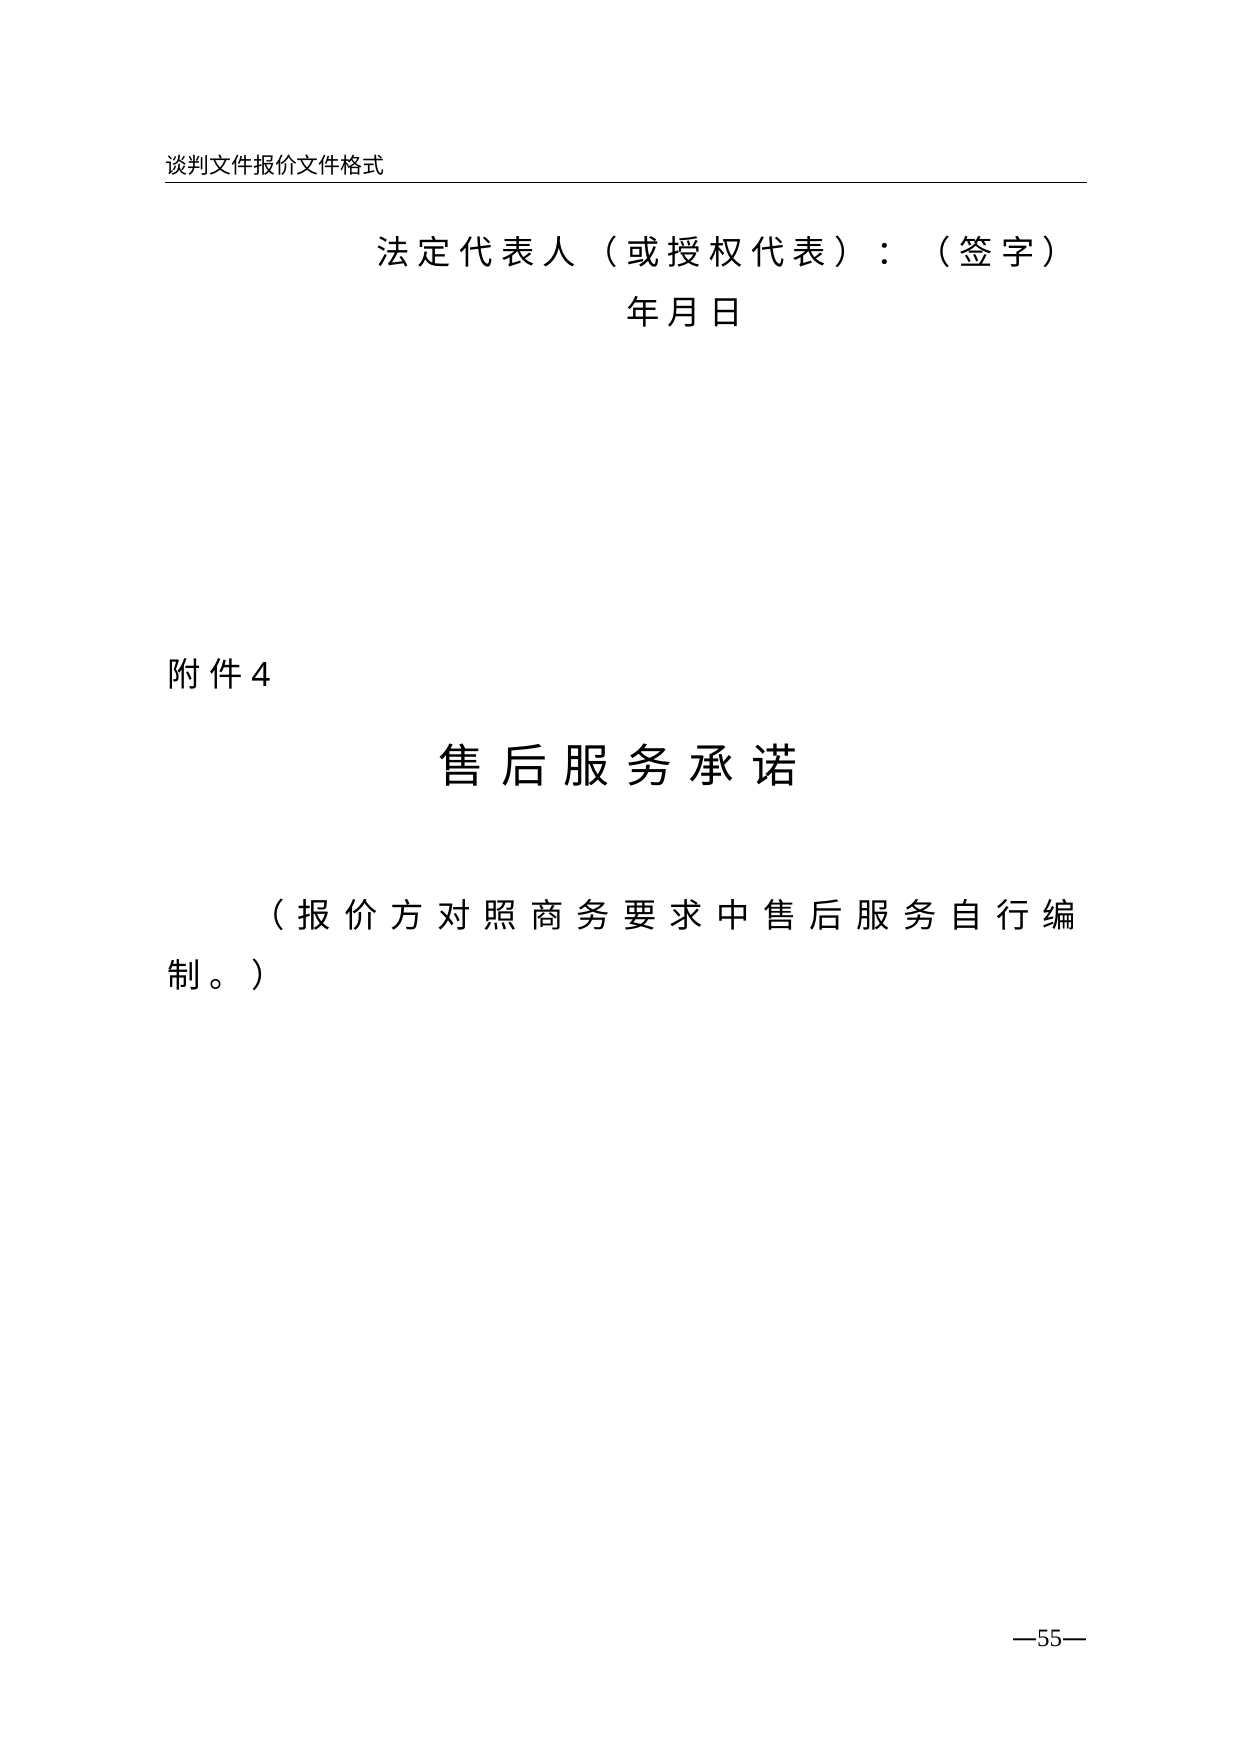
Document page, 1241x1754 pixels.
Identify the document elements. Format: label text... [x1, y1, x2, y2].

text 售后服务承诺 [168, 702, 1084, 822]
text 年月日 [168, 280, 1084, 340]
text （报价方对照商务要求中售后服务自行编制。） [168, 883, 1084, 1003]
text 法定代表人（或授权代表）：（签字） [168, 219, 1084, 280]
text 附件4 [168, 642, 1084, 702]
